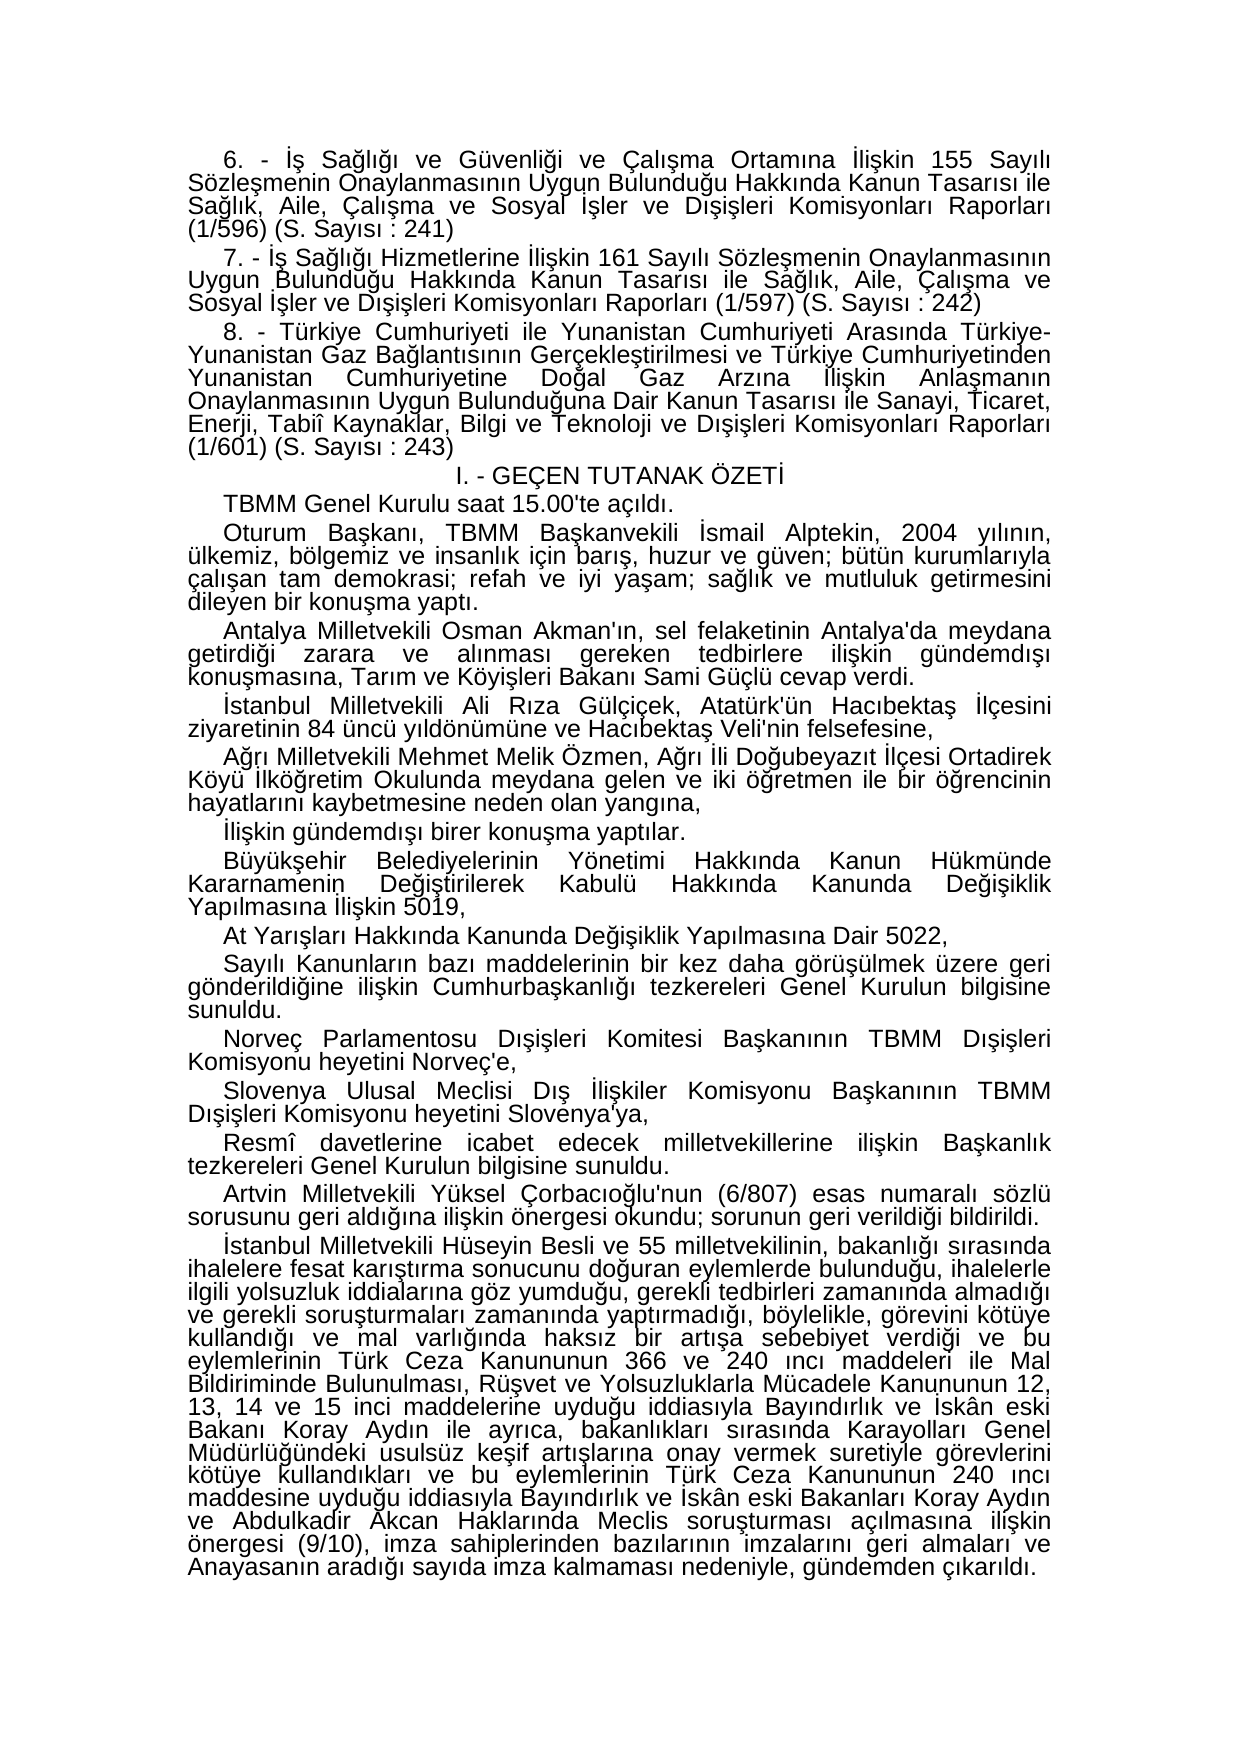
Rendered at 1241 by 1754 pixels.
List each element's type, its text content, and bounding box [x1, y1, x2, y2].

text Slovenya Ulusal Meclisi Dış İlişkiler Komisyonu Başkanının TBMM Dışişleri Komisyonu heyetini Slovenya'ya, [187, 1081, 1053, 1127]
text Sayılı Kanunların bazı maddelerinin bir kez daha görüşülmek üzere geri gönderildiğine ilişkin Cumhurbaşkanlığı tezkereleri Genel Kurulun bilgisine sunuldu. [187, 954, 1053, 1023]
text Oturum Başkanı, TBMM Başkanvekili İsmail Alptekin, 2004 yılının, ülkemiz, bölgemiz ve insanlık için barış, huzur ve güven; bütün kurumlarıyla çalışan tam demokrasi; refah ve iyi yaşam; sağlık ve mutluluk getirmesini dileyen bir konuşma yaptı. [187, 523, 1053, 615]
text Resmî davetlerine icabet edecek milletvekillerine ilişkin Başkanlık tezkereleri Genel Kurulun bilgisine sunuldu. [187, 1133, 1053, 1179]
text 7. - İş Sağlığı Hizmetlerine İlişkin 161 Sayılı Sözleşmenin Onaylanmasının Uygun Bulunduğu Hakkında Kanun Tasarısı ile Sağlık, Aile, Çalışma ve Sosyal İşler ve Dışişleri Komisyonları Raporları (1/597) (S. Sayısı : 242) [187, 248, 1053, 316]
text Antalya Milletvekili Osman Akman'ın, sel felaketinin Antalya'da meydana getirdiği zarara ve alınması gereken tedbirlere ilişkin gündemdışı konuşmasına, Tarım ve Köyişleri Bakanı Sami Güçlü cevap verdi. [187, 621, 1053, 690]
text 8. - Türkiye Cumhuriyeti ile Yunanistan Cumhuriyeti Arasında Türkiye-Yunanistan Gaz Bağlantısının Gerçekleştirilmesi ve Türkiye Cumhuriyetinden Yunanistan Cumhuriyetine Doğal Gaz Arzına İlişkin Anlaşmanın Onaylanmasının Uygun Bulunduğuna Dair Kanun Tasarısı ile Sanayi, Ticaret, Enerji, Tabiî Kaynaklar, Bilgi ve Teknoloji ve Dışişleri Komisyonları Raporları (1/601) (S. Sayısı : 243) [187, 322, 1053, 460]
text TBMM Genel Kurulu saat 15.00'te açıldı. [187, 494, 1053, 517]
text İlişkin gündemdışı birer konuşma yaptılar. [187, 822, 1053, 845]
text Büyükşehir Belediyelerinin Yönetimi Hakkında Kanun Hükmünde Kararnamenin Değiştirilerek Kabulü Hakkında Kanunda Değişiklik Yapılmasına İlişkin 5019, [187, 851, 1053, 920]
text I. - GEÇEN TUTANAK ÖZETİ [187, 466, 1053, 489]
text Ağrı Milletvekili Mehmet Melik Özmen, Ağrı İli Doğubeyazıt İlçesi Ortadirek Köyü İlköğretim Okulunda meydana gelen ve iki öğretmen ile bir öğrencinin hayatlarını kaybetmesine neden olan yangına, [187, 747, 1053, 816]
text 6. - İş Sağlığı ve Güvenliği ve Çalışma Ortamına İlişkin 155 Sayılı Sözleşmenin Onaylanmasının Uygun Bulunduğu Hakkında Kanun Tasarısı ile Sağlık, Aile, Çalışma ve Sosyal İşler ve Dışişleri Komisyonları Raporları (1/596) (S. Sayısı : 241) [187, 150, 1053, 242]
text Artvin Milletvekili Yüksel Çorbacıoğlu'nun (6/807) esas numaralı sözlü sorusunu geri aldığına ilişkin önergesi okundu; sorunun geri verildiği bildirildi. [187, 1184, 1053, 1230]
text Norveç Parlamentosu Dışişleri Komitesi Başkanının TBMM Dışişleri Komisyonu heyetini Norveç'e, [187, 1029, 1053, 1075]
text İstanbul Milletvekili Ali Rıza Gülçiçek, Atatürk'ün Hacıbektaş İlçesini ziyaretinin 84 üncü yıldönümüne ve Hacıbektaş Veli'nin felsefesine, [187, 696, 1053, 742]
text İstanbul Milletvekili Hüseyin Besli ve 55 milletvekilinin, bakanlığı sırasında ihalelere fesat karıştırma sonucunu doğuran eylemlerde bulunduğu, ihalelerle ilgili yolsuzluk iddialarına göz yumduğu, gerekli tedbirleri zamanında almadığı ve gerekli soruşturmaları zamanında yaptırmadığı, böylelikle, görevini kötüye kullandığı ve mal varlığında haksız bir artışa sebebiyet verdiği ve bu eylemlerinin Türk Ceza Kanununun 366 ve 240 ıncı maddeleri ile Mal Bildiriminde Bulunulması, Rüşvet ve Yolsuzluklarla Mücadele Kanununun 12, 13, 14 ve 15 inci maddelerine uyduğu iddiasıyla Bayındırlık ve İskân eski Bakanı Koray Aydın ile ayrıca, bakanlıkları sırasında Karayolları Genel Müdürlüğündeki usulsüz keşif artışlarına onay vermek suretiyle görevlerini kötüye kullandıkları ve bu eylemlerinin Türk Ceza Kanununun 240 ıncı maddesine uyduğu iddiasıyla Bayındırlık ve İskân eski Bakanları Koray Aydın ve Abdulkadir Akcan Haklarında Meclis soruşturması açılmasına ilişkin önergesi (9/10), imza sahiplerinden bazılarının imzalarını geri almaları ve Anayasanın aradığı sayıda imza kalmaması nedeniyle, gündemden çıkarıldı. [187, 1236, 1053, 1580]
text At Yarışları Hakkında Kanunda Değişiklik Yapılmasına Dair 5022, [187, 926, 1053, 949]
